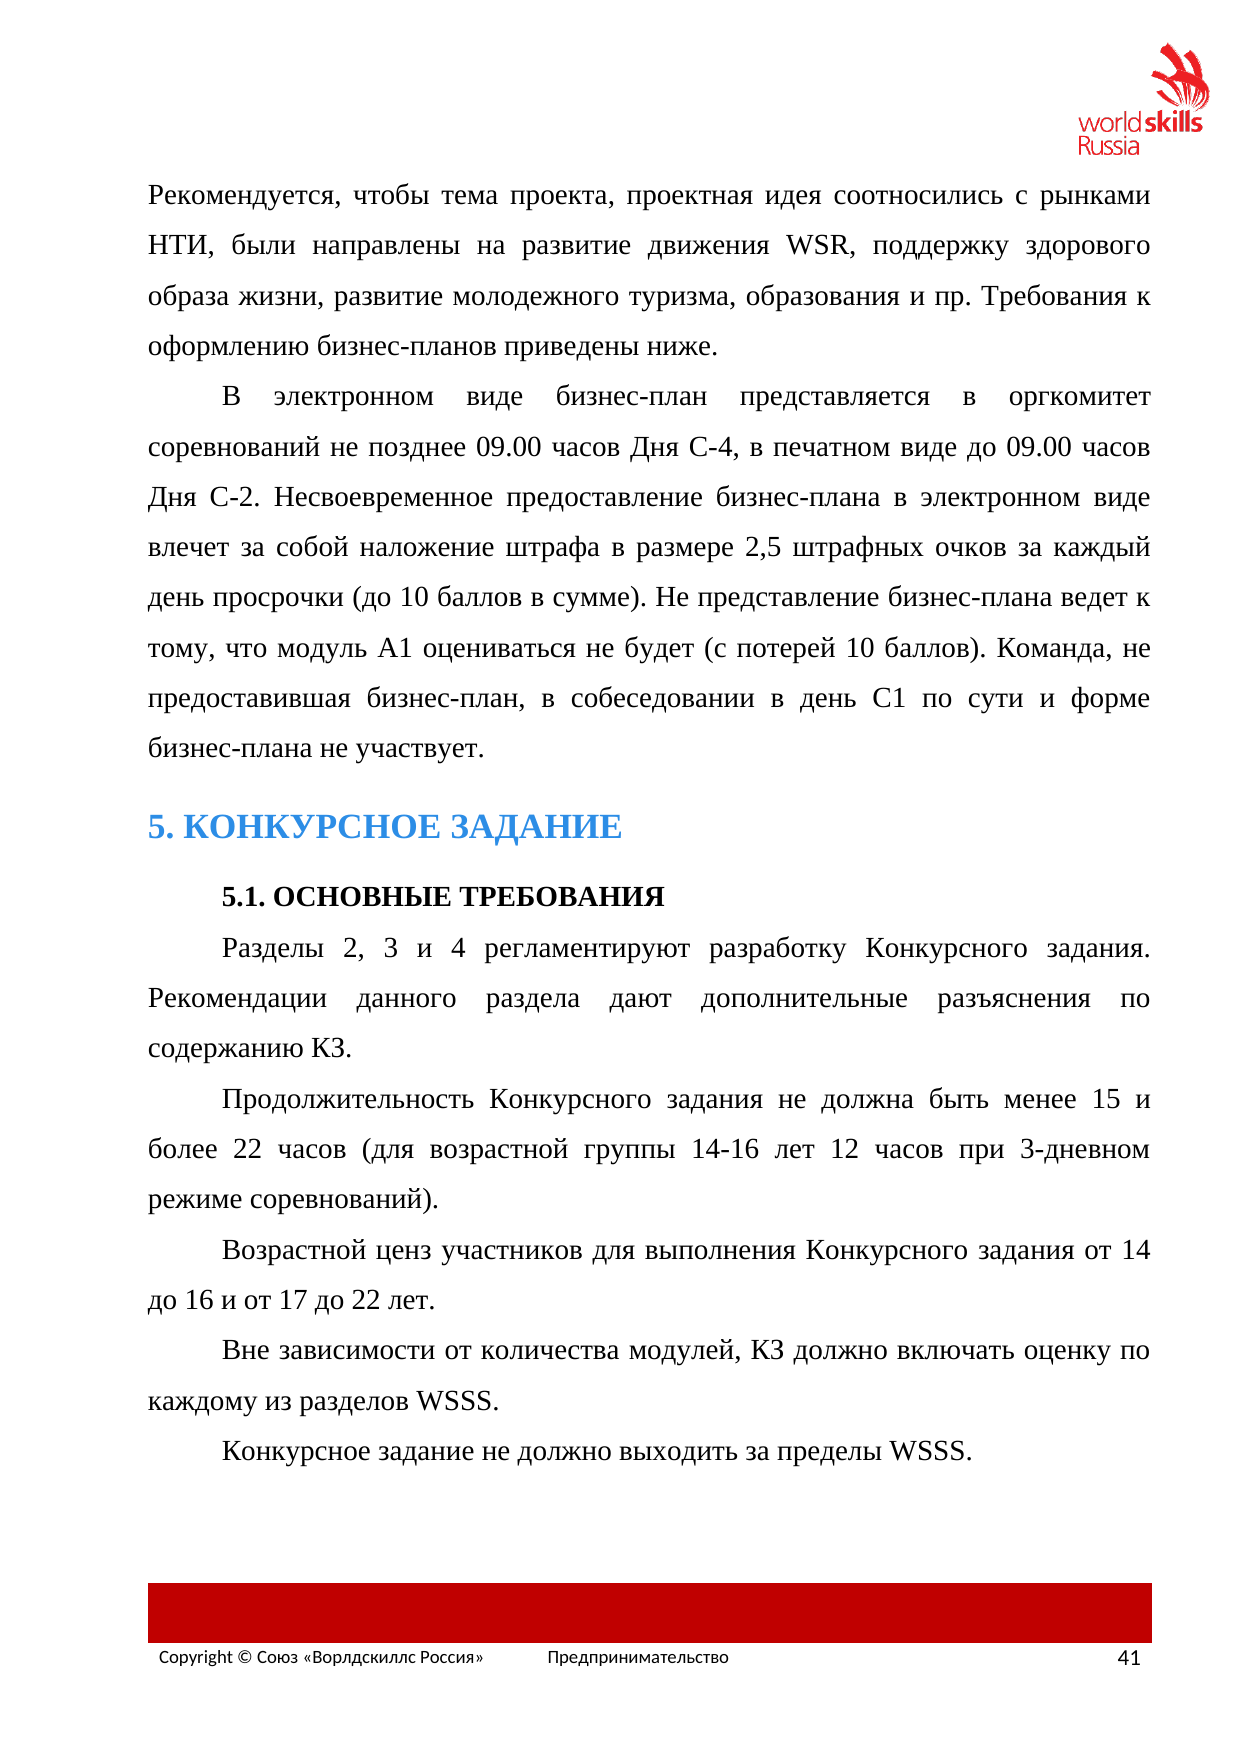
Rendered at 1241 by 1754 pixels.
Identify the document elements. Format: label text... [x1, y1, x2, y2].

picture [1078, 42, 1235, 155]
text 5.1. ОСНОВНЫЕ ТРЕБОВАНИЯ [148, 879, 1152, 913]
text Продолжительность Конкурсного задания не должна быть менее 15 и более 22 часов (для возрастной группы 14-16 лет 12 часов при 3-дневном режиме соревнований). [148, 1081, 1152, 1215]
text Вне зависимости от количества модулей, КЗ должно включать оценку по каждому из разделов WSSS. [148, 1332, 1152, 1416]
text Возрастной ценз участников для выполнения Конкурсного задания от 14 до 16 и от 17 до 22 лет. [148, 1232, 1152, 1316]
text Разделы 2, 3 и 4 регламентируют разработку Конкурсного задания. Рекомендации данного раздела дают дополнительные разъяснения по содержанию КЗ. [148, 930, 1152, 1064]
text 5. КОНКУРСНОЕ ЗАДАНИЕ [148, 806, 1152, 847]
text Конкурсное задание не должно выходить за пределы WSSS. [148, 1433, 1152, 1467]
text В электронном виде бизнес-план представляется в оргкомитет соревнований не позднее 09.00 часов Дня С-4, в печатном виде до 09.00 часов Дня С-2. Несвоевременное предоставление бизнес-плана в электронном виде влечет за собой наложение штрафа в размере 2,5 штрафных очков за каждый день просрочки (до 10 баллов в сумме). Не представление бизнес-плана ведет к тому, что модуль А1 оцениваться не будет (с потерей 10 баллов). Команда, не предоставившая бизнес-план, в собеседовании в день С1 по сути и форме бизнес-плана не участвует. [148, 378, 1152, 764]
